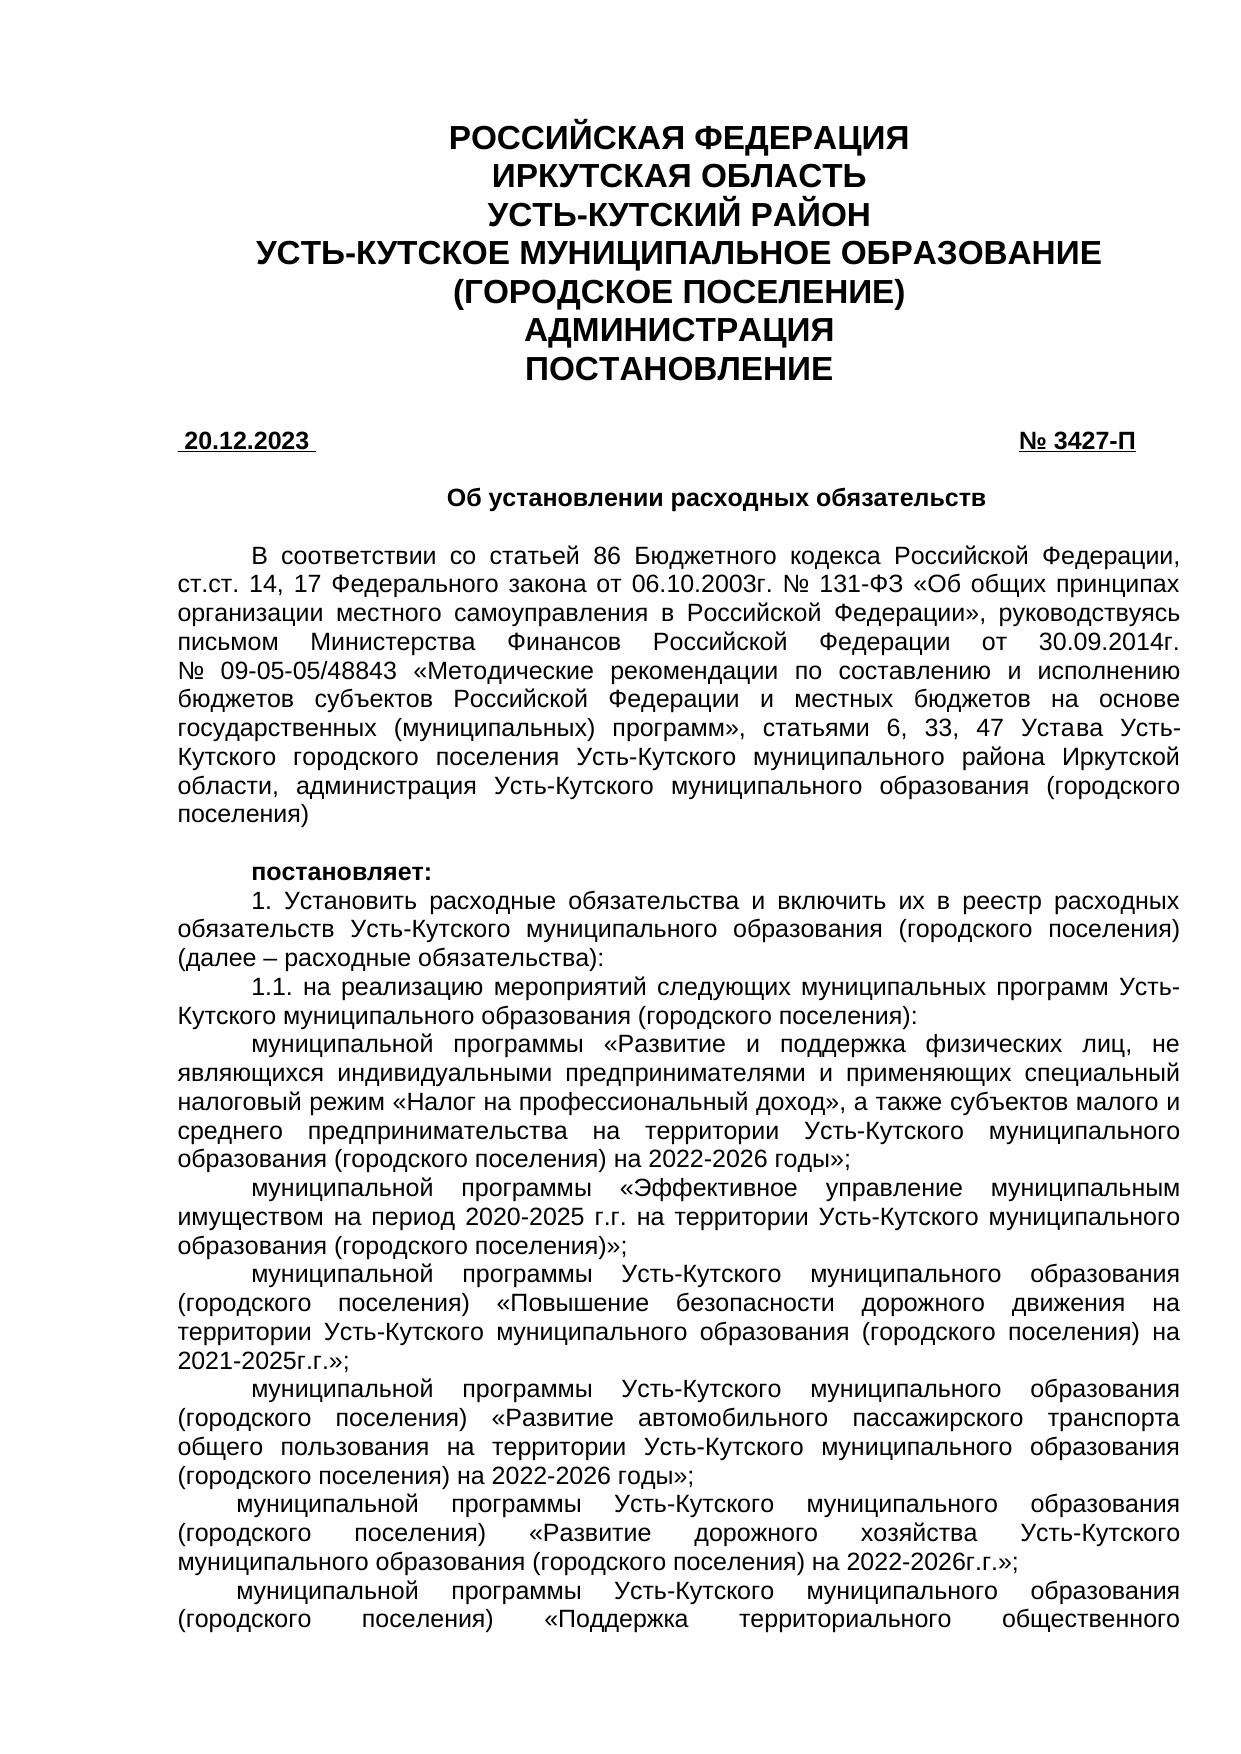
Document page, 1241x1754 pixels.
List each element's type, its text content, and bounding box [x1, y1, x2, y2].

text постановляет: [177, 857, 1181, 886]
text УСТЬ-КУТСКОЕ МУНИЦИПАЛЬНОЕ ОБРАЗОВАНИЕ [177, 233, 1181, 272]
text АДМИНИСТРАЦИЯ [177, 310, 1181, 349]
text ПОСТАНОВЛЕНИЕ [177, 349, 1181, 387]
text муниципальной программы Усть-Кутского муниципального образования (городского поселения) «Развитие дорожного хозяйства Усть-Кутского муниципального образования (городского поселения) на 2022-2026г.г.»; [177, 1489, 1181, 1576]
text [177, 1576, 1181, 1633]
text 1. Установить расходные обязательства и включить их в реестр расходных обязательств Усть-Кутского муниципального образования (городского поселения) (далее – расходные обязательства): [177, 886, 1181, 972]
text муниципальной программы Усть-Кутского муниципального образования (городского поселения) «Повышение безопасности дорожного движения на территории Усть-Кутского муниципального образования (городского поселения) на 2021-2025г.г.»; [177, 1259, 1181, 1374]
text Об установлении расходных обязательств [252, 483, 1181, 512]
text 1.1. на реализацию мероприятий следующих муниципальных программ Усть-Кутского муниципального образования (городского поселения): [177, 972, 1181, 1029]
text РОССИЙСКАЯ ФЕДЕРАЦИЯ [177, 118, 1181, 157]
text муниципальной программы Усть-Кутского муниципального образования (городского поселения) «Развитие автомобильного пассажирского транспорта общего пользования на территории Усть-Кутского муниципального образования (городского поселения) на 2022-2026 годы»; [177, 1374, 1181, 1489]
text муниципальной программы «Эффективное управление муниципальным имуществом на период 2020-2025 г.г. на территории Усть-Кутского муниципального образования (городского поселения)»; [177, 1173, 1181, 1259]
text УСТЬ-КУТСКИЙ РАЙОН [177, 195, 1181, 233]
text муниципальной программы «Развитие и поддержка физических лиц, не являющихся индивидуальными предпринимателями и применяющих специальный налоговый режим «Налог на профессиональный доход», а также субъектов малого и среднего предпринимательства на территории Усть-Кутского муниципального образования (городского поселения) на 2022-2026 годы»; [177, 1029, 1181, 1173]
text ИРКУТСКАЯ ОБЛАСТЬ [177, 157, 1181, 195]
text 20.12.2023 № 3427-П [177, 426, 1181, 454]
text В соответствии со статьей 86 Бюджетного кодекса Российской Федерации, ст.ст. 14, 17 Федерального закона от 06.10.2003г. № 131-ФЗ «Об общих принципах организации местного самоуправления в Российской Федерации», руководствуясь письмом Министерства Финансов Российской Федерации от 30.09.2014г. № 09-05-05/48843 «Методические рекомендации по составлению и исполнению бюджетов субъектов Российской Федерации и местных бюджетов на основе государственных (муниципальных) программ», статьями 6, 33, 47 Устава Усть-Кутского городского поселения Усть-Кутского муниципального района Иркутской области, администрация Усть-Кутского муниципального образования (городского поселения) [177, 541, 1181, 828]
text (ГОРОДСКОЕ ПОСЕЛЕНИЕ) [177, 272, 1181, 310]
